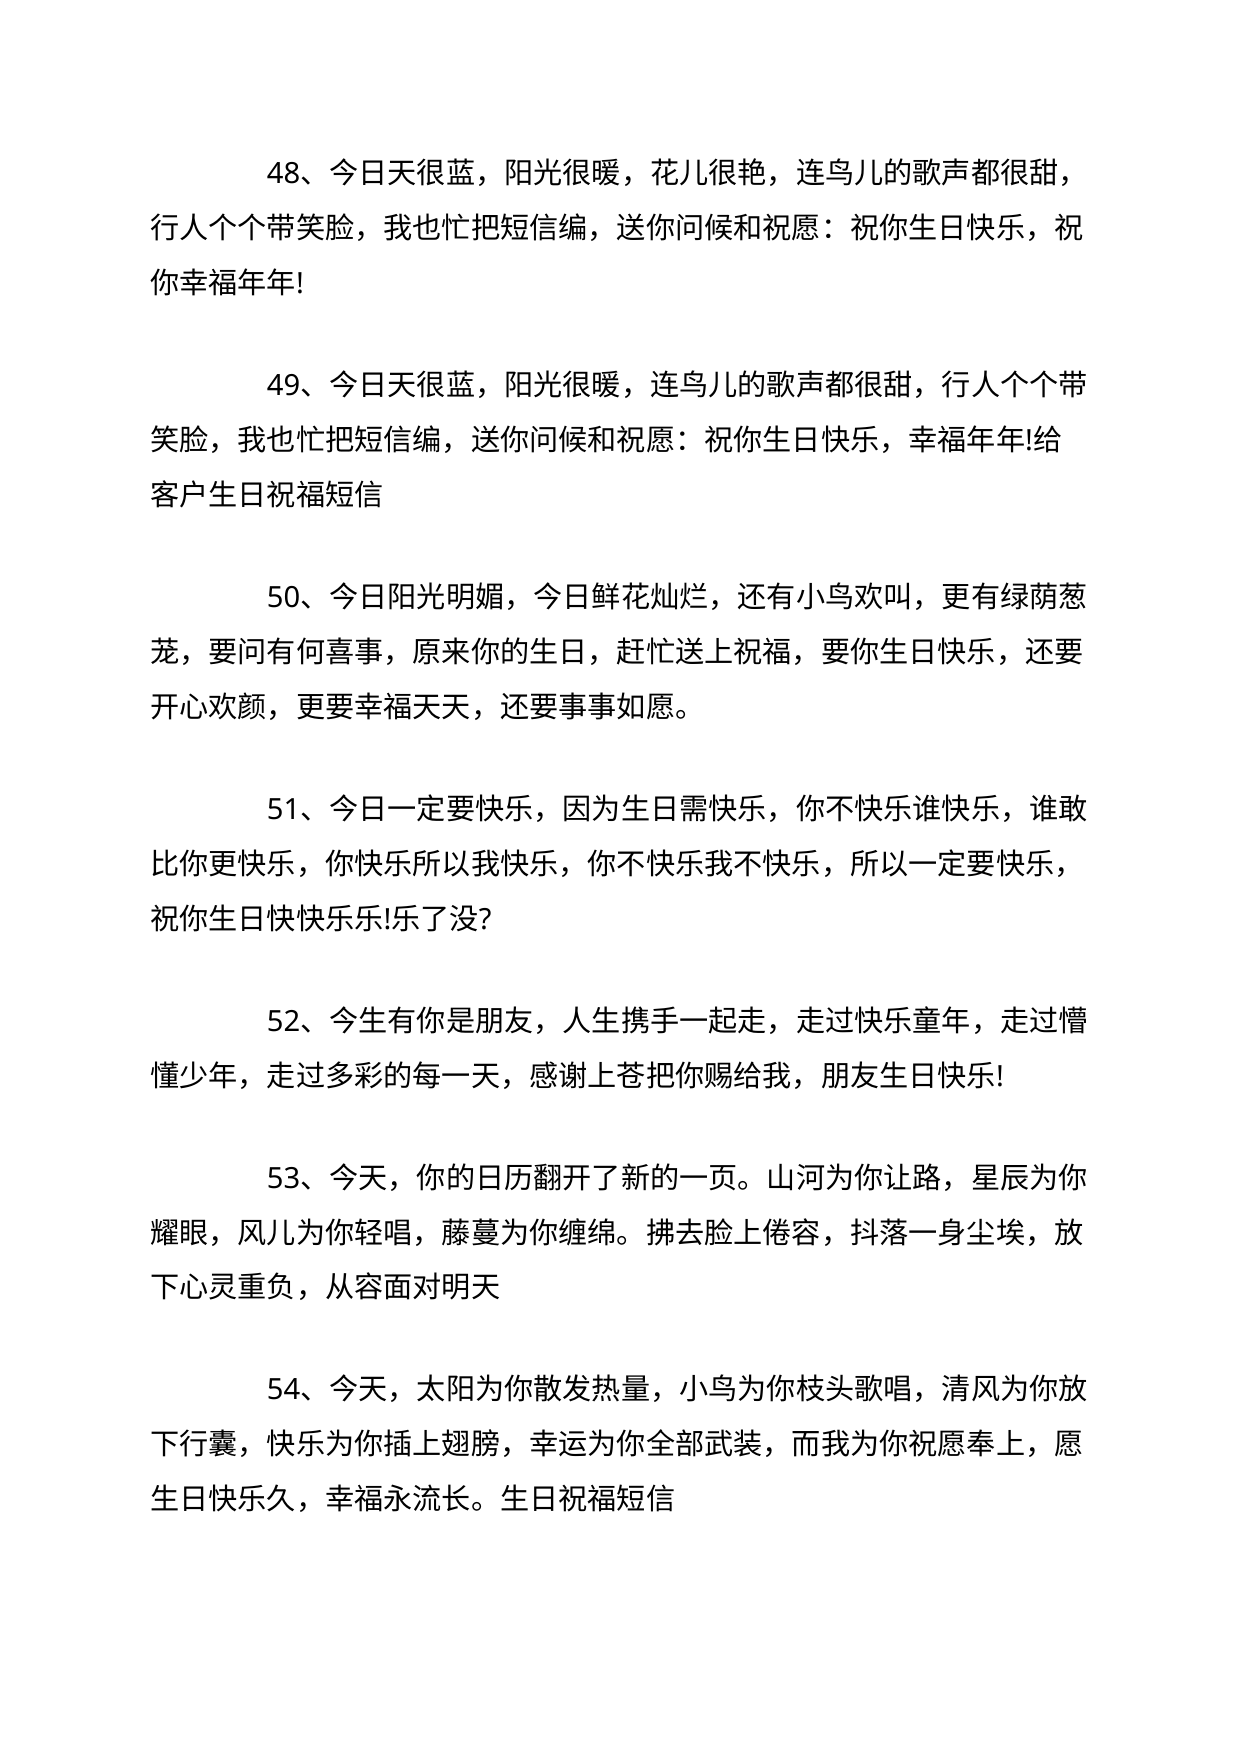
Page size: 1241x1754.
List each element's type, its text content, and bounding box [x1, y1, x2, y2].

text 53、今天，你的日历翻开了新的一页。山河为你让路，星辰为你耀眼，风儿为你轻唱，藤蔓为你缠绵。拂去脸上倦容，抖落一身尘埃，放下心灵重负，从容面对明天 [150, 1154, 1090, 1306]
text 50、今日阳光明媚，今日鲜花灿烂，还有小鸟欢叫，更有绿荫葱茏，要问有何喜事，原来你的生日，赶忙送上祝福，要你生日快乐，还要开心欢颜，更要幸福天天，还要事事如愿。 [150, 574, 1090, 726]
text 54、今天，太阳为你散发热量，小鸟为你枝头歌唱，清风为你放下行囊，快乐为你插上翅膀，幸运为你全部武装，而我为你祝愿奉上，愿生日快乐久，幸福永流长。生日祝福短信 [150, 1366, 1090, 1518]
text 49、今日天很蓝，阳光很暖，连鸟儿的歌声都很甜，行人个个带笑脸，我也忙把短信编，送你问候和祝愿：祝你生日快乐，幸福年年!给客户生日祝福短信 [150, 362, 1090, 514]
text 52、今生有你是朋友，人生携手一起走，走过快乐童年，走过懵懂少年，走过多彩的每一天，感谢上苍把你赐给我，朋友生日快乐! [150, 997, 1090, 1094]
text 51、今日一定要快乐，因为生日需快乐，你不快乐谁快乐，谁敢比你更快乐，你快乐所以我快乐，你不快乐我不快乐，所以一定要快乐，祝你生日快快乐乐!乐了没? [150, 785, 1090, 938]
text 48、今日天很蓝，阳光很暖，花儿很艳，连鸟儿的歌声都很甜，行人个个带笑脸，我也忙把短信编，送你问候和祝愿：祝你生日快乐，祝你幸福年年! [150, 150, 1090, 302]
